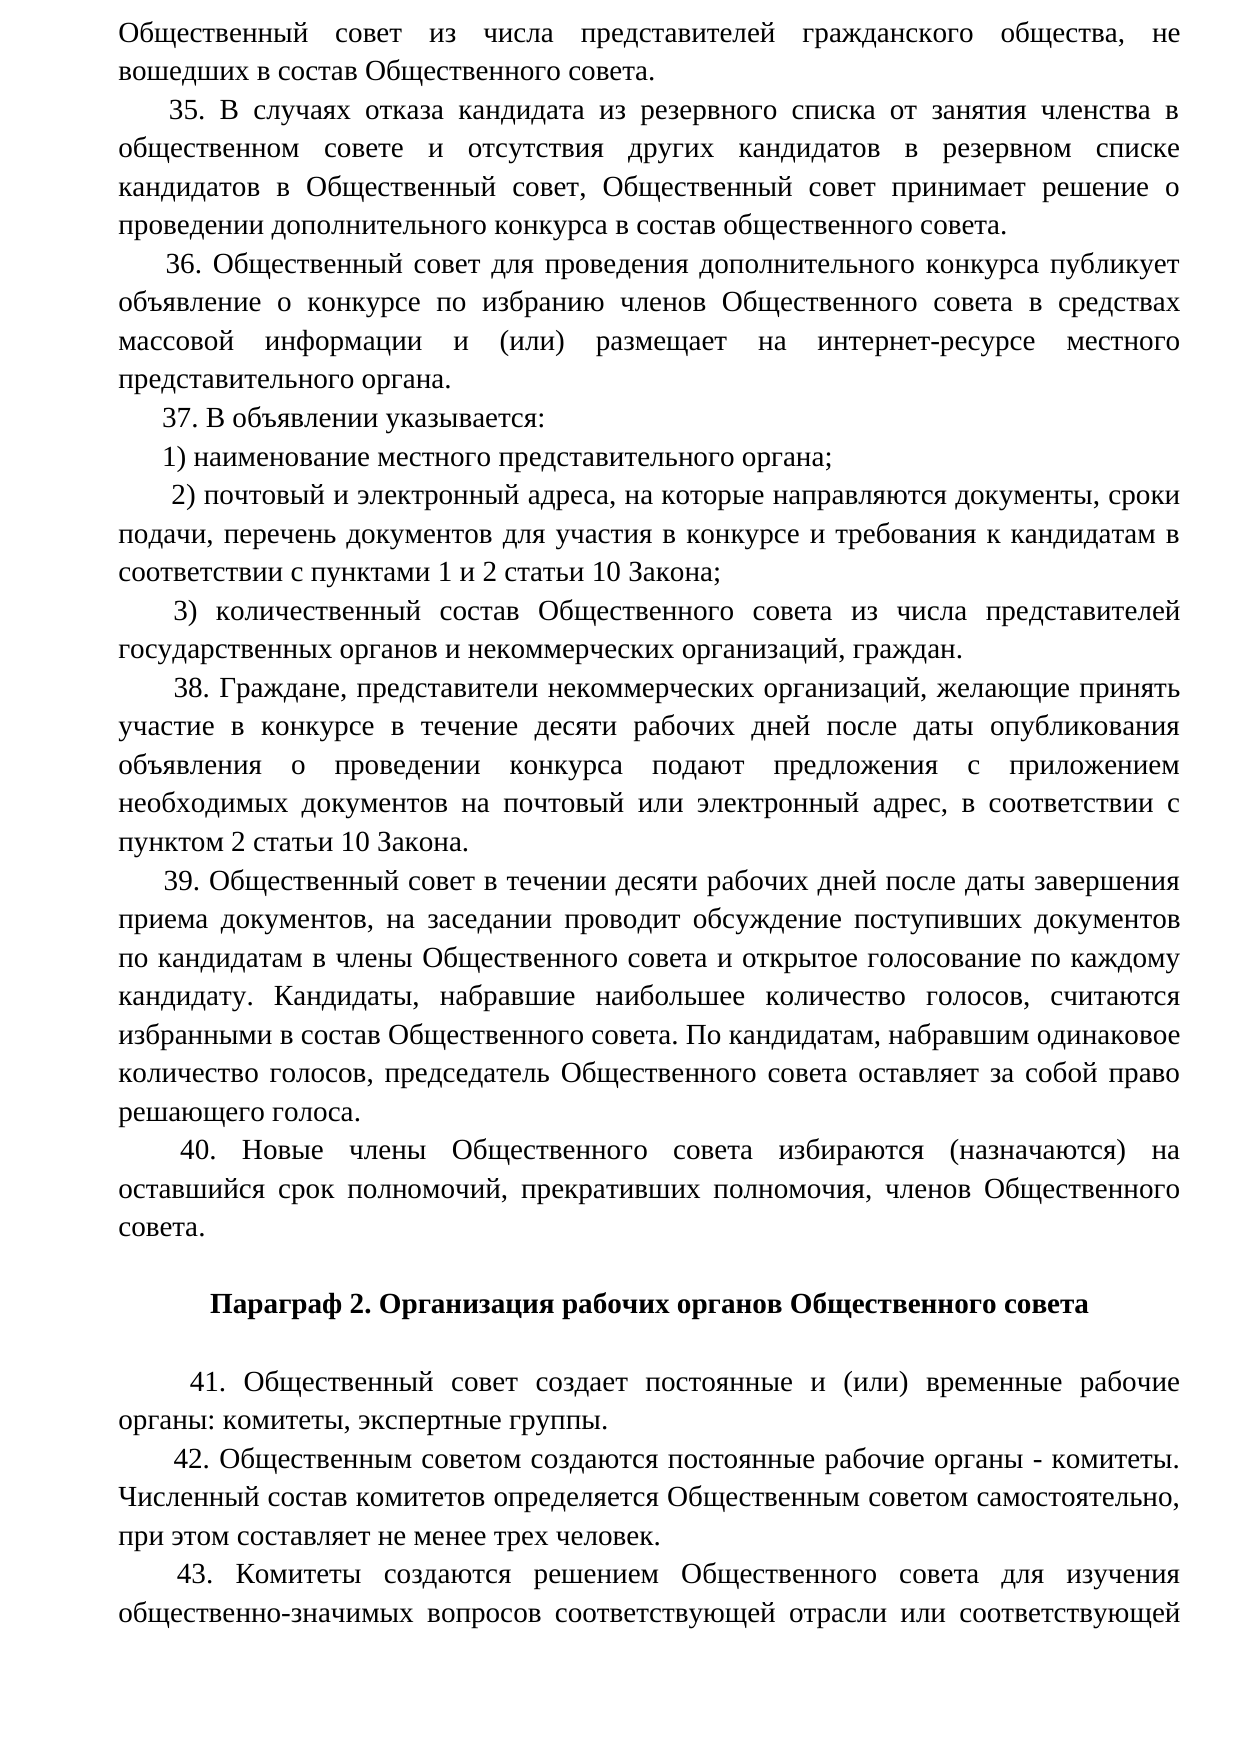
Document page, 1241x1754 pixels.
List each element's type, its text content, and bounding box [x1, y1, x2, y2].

text 36. Общественный совет для проведения дополнительного конкурса публикует объявление о конкурсе по избранию членов Общественного совета в средствах массовой информации и (или) размещает на интернет-ресурсе местного представительного органа. [118, 246, 1181, 395]
text 1) наименование местного представительного органа; [118, 439, 1181, 472]
text 41. Общественный совет создает постоянные и (или) временные рабочие органы: комитеты, экспертные группы. [118, 1364, 1181, 1436]
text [118, 15, 1181, 87]
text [118, 1556, 1181, 1628]
text 3) количественный состав Общественного совета из числа представителей государственных органов и некоммерческих организаций, граждан. [118, 593, 1181, 665]
text 40. Новые члены Общественного совета избираются (назначаются) на оставшийся срок полномочий, прекративших полномочия, членов Общественного совета. [118, 1132, 1181, 1243]
text 37. В объявлении указывается: [118, 400, 1181, 434]
text 35. В случаях отказа кандидата из резервного списка от занятия членства в общественном совете и отсутствия других кандидатов в резервном списке кандидатов в Общественный совет, Общественный совет принимает решение о проведении дополнительного конкурса в состав общественного совета. [118, 92, 1181, 241]
text 42. Общественным советом создаются постоянные рабочие органы - комитеты. Численный состав комитетов определяется Общественным советом самостоятельно, при этом составляет не менее трех человек. [118, 1441, 1181, 1551]
text 38. Граждане, представители некоммерческих организаций, желающие принять участие в конкурсе в течение десяти рабочих дней после даты опубликования объявления о проведении конкурса подают предложения с приложением необходимых документов на почтовый или электронный адрес, в соответствии с пунктом 2 статьи 10 Закона. [118, 670, 1181, 858]
text 39. Общественный совет в течении десяти рабочих дней после даты завершения приема документов, на заседании проводит обсуждение поступивших документов по кандидатам в члены Общественного совета и открытое голосование по каждому кандидату. Кандидаты, набравшие наибольшее количество голосов, считаются избранными в состав Общественного совета. По кандидатам, набравшим одинаковое количество голосов, председатель Общественного совета оставляет за собой право решающего голоса. [118, 863, 1181, 1127]
text Параграф 2. Организация рабочих органов Общественного совета [118, 1287, 1181, 1320]
text 2) почтовый и электронный адреса, на которые направляются документы, сроки подачи, перечень документов для участия в конкурсе и требования к кандидатам в соответствии с пунктами 1 и 2 статьи 10 Закона; [118, 477, 1181, 588]
